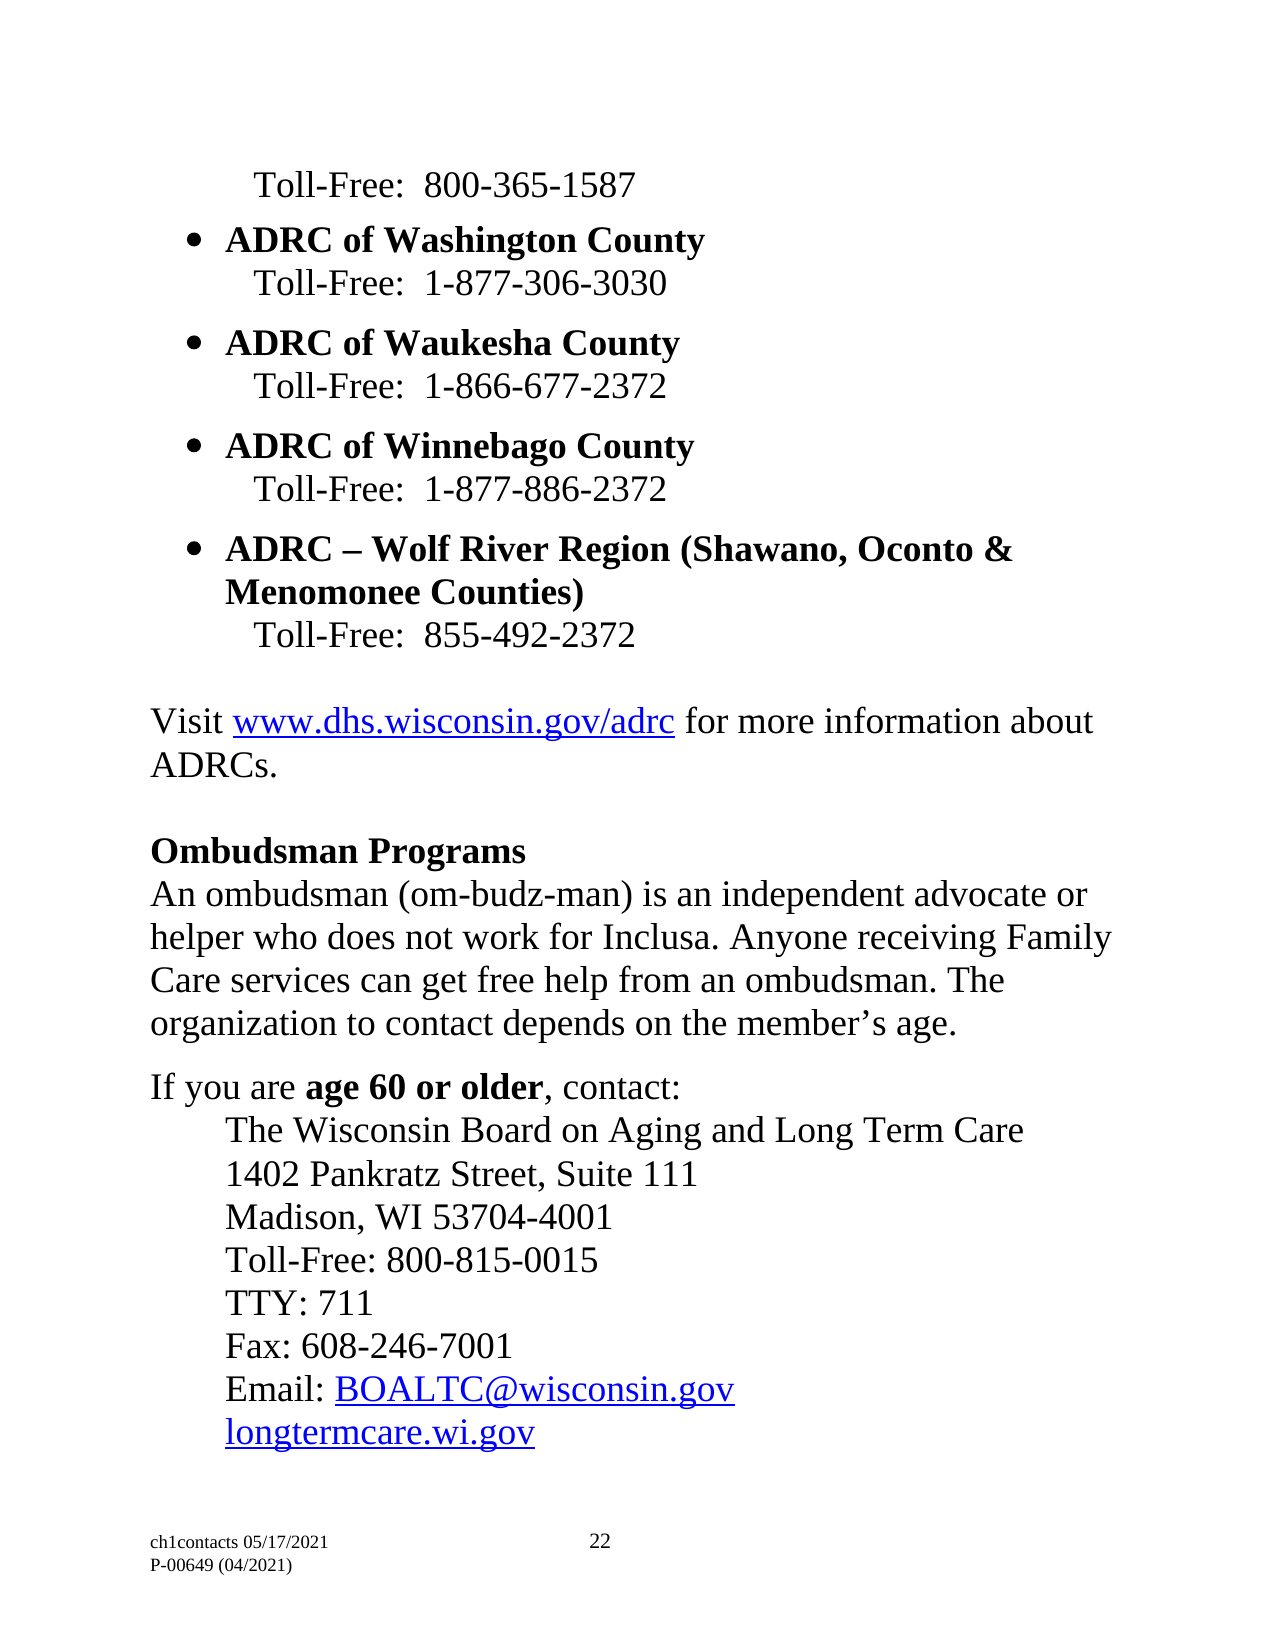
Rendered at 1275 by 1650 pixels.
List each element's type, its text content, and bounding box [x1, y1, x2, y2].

text Madison, WI 53704-4001 [225, 1194, 1125, 1237]
text longtermcare.wi.gov [225, 1410, 1125, 1453]
text 1402 Pankratz Street, Suite 111 [225, 1151, 1125, 1194]
text Toll-Free: 1-866-677-2372 [253, 364, 1125, 407]
text Toll-Free: 800-365-1587 [253, 162, 1125, 205]
text An ombudsman (om-budz-man) is an independent advocate or helper who does not work for Inclusa. Anyone receiving Family Care services can get free help from an ombudsman. The organization to contact depends on the member’s age. [150, 871, 1125, 1044]
text TTY: 711 [225, 1280, 1125, 1323]
text Ombudsman Programs [150, 828, 1027, 871]
text Visit www.dhs.wisconsin.gov/adrc for more information about ADRCs. [150, 699, 1125, 785]
list ADRC of Waukesha County [187, 321, 1125, 364]
list ADRC – Wolf River Region (Shawano, Oconto & Menomonee Counties) [187, 526, 1125, 613]
list ADRC of Washington County [187, 218, 1125, 261]
list ADRC of Winnebago County [187, 423, 1125, 467]
text Toll-Free: 855-492-2372 [253, 613, 1125, 656]
text Toll-Free: 1-877-306-3030 [253, 261, 1125, 304]
text If you are age 60 or older, contact: [150, 1065, 1125, 1108]
text Email: BOALTC@wisconsin.gov [225, 1367, 1125, 1410]
text Toll-Free: 1-877-886-2372 [253, 467, 1125, 510]
text Toll-Free: 800-815-0015 [225, 1237, 1125, 1280]
text The Wisconsin Board on Aging and Long Term Care [225, 1108, 1125, 1151]
text Fax: 608-246-7001 [225, 1323, 1125, 1367]
